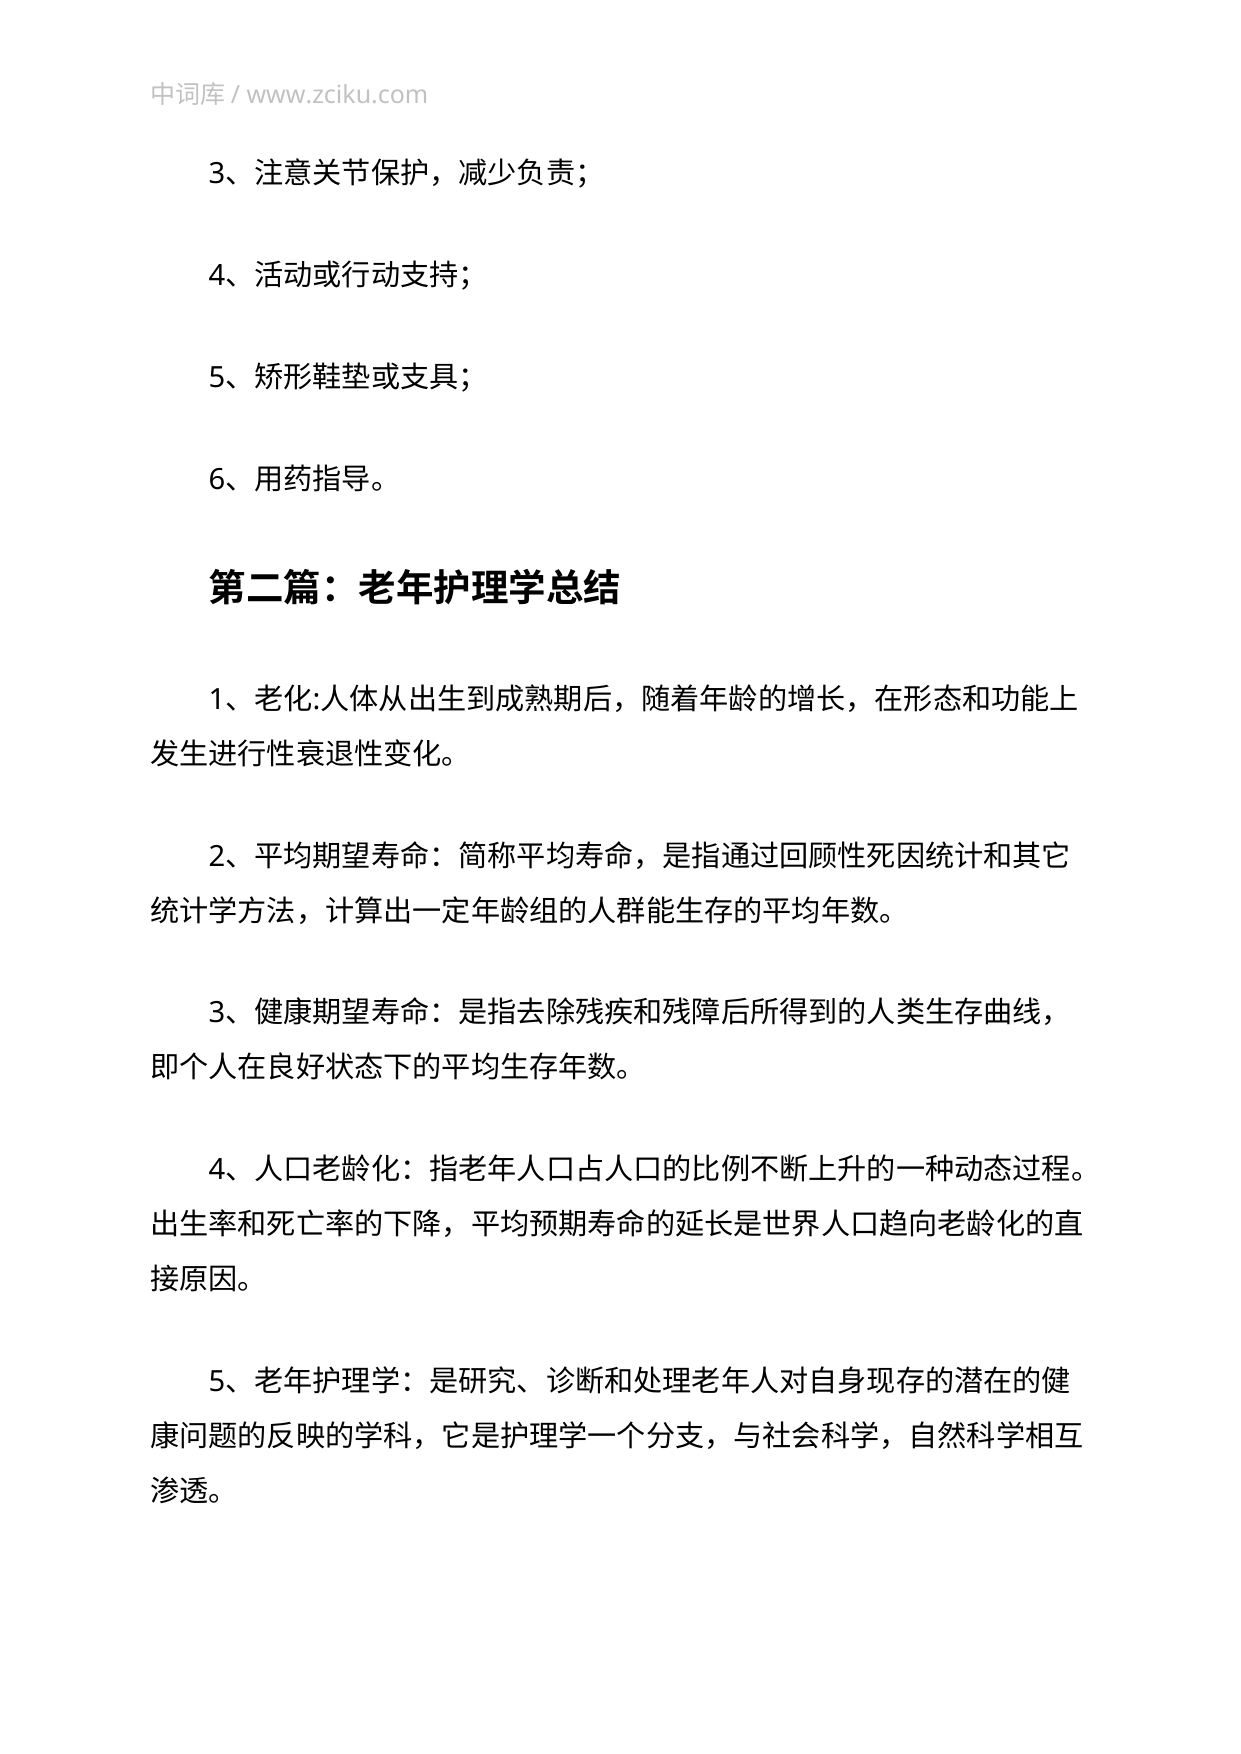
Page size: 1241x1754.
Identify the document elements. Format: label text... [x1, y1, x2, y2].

text 3、注意关节保护，减少负责； [150, 150, 1090, 192]
text 2、平均期望寿命：简称平均寿命，是指通过回顾性死因统计和其它统计学方法，计算出一定年龄组的人群能生存的平均年数。 [150, 832, 1090, 929]
text 4、活动或行动支持； [150, 252, 1090, 294]
text 1、老化:人体从出生到成熟期后，随着年龄的增长，在形态和功能上发生进行性衰退性变化。 [150, 675, 1090, 773]
text 5、老年护理学：是研究、诊断和处理老年人对自身现存的潜在的健康问题的反映的学科，它是护理学一个分支，与社会科学，自然科学相互渗透。 [150, 1357, 1090, 1509]
text 5、矫形鞋垫或支具； [150, 354, 1090, 396]
text 第二篇：老年护理学总结 [150, 558, 1090, 612]
text 4、人口老龄化：指老年人口占人口的比例不断上升的一种动态过程。出生率和死亡率的下降，平均预期寿命的延长是世界人口趋向老龄化的直接原因。 [150, 1146, 1090, 1298]
text 6、用药指导。 [150, 456, 1090, 498]
text 3、健康期望寿命：是指去除残疾和残障后所得到的人类生存曲线，即个人在良好状态下的平均生存年数。 [150, 989, 1090, 1086]
